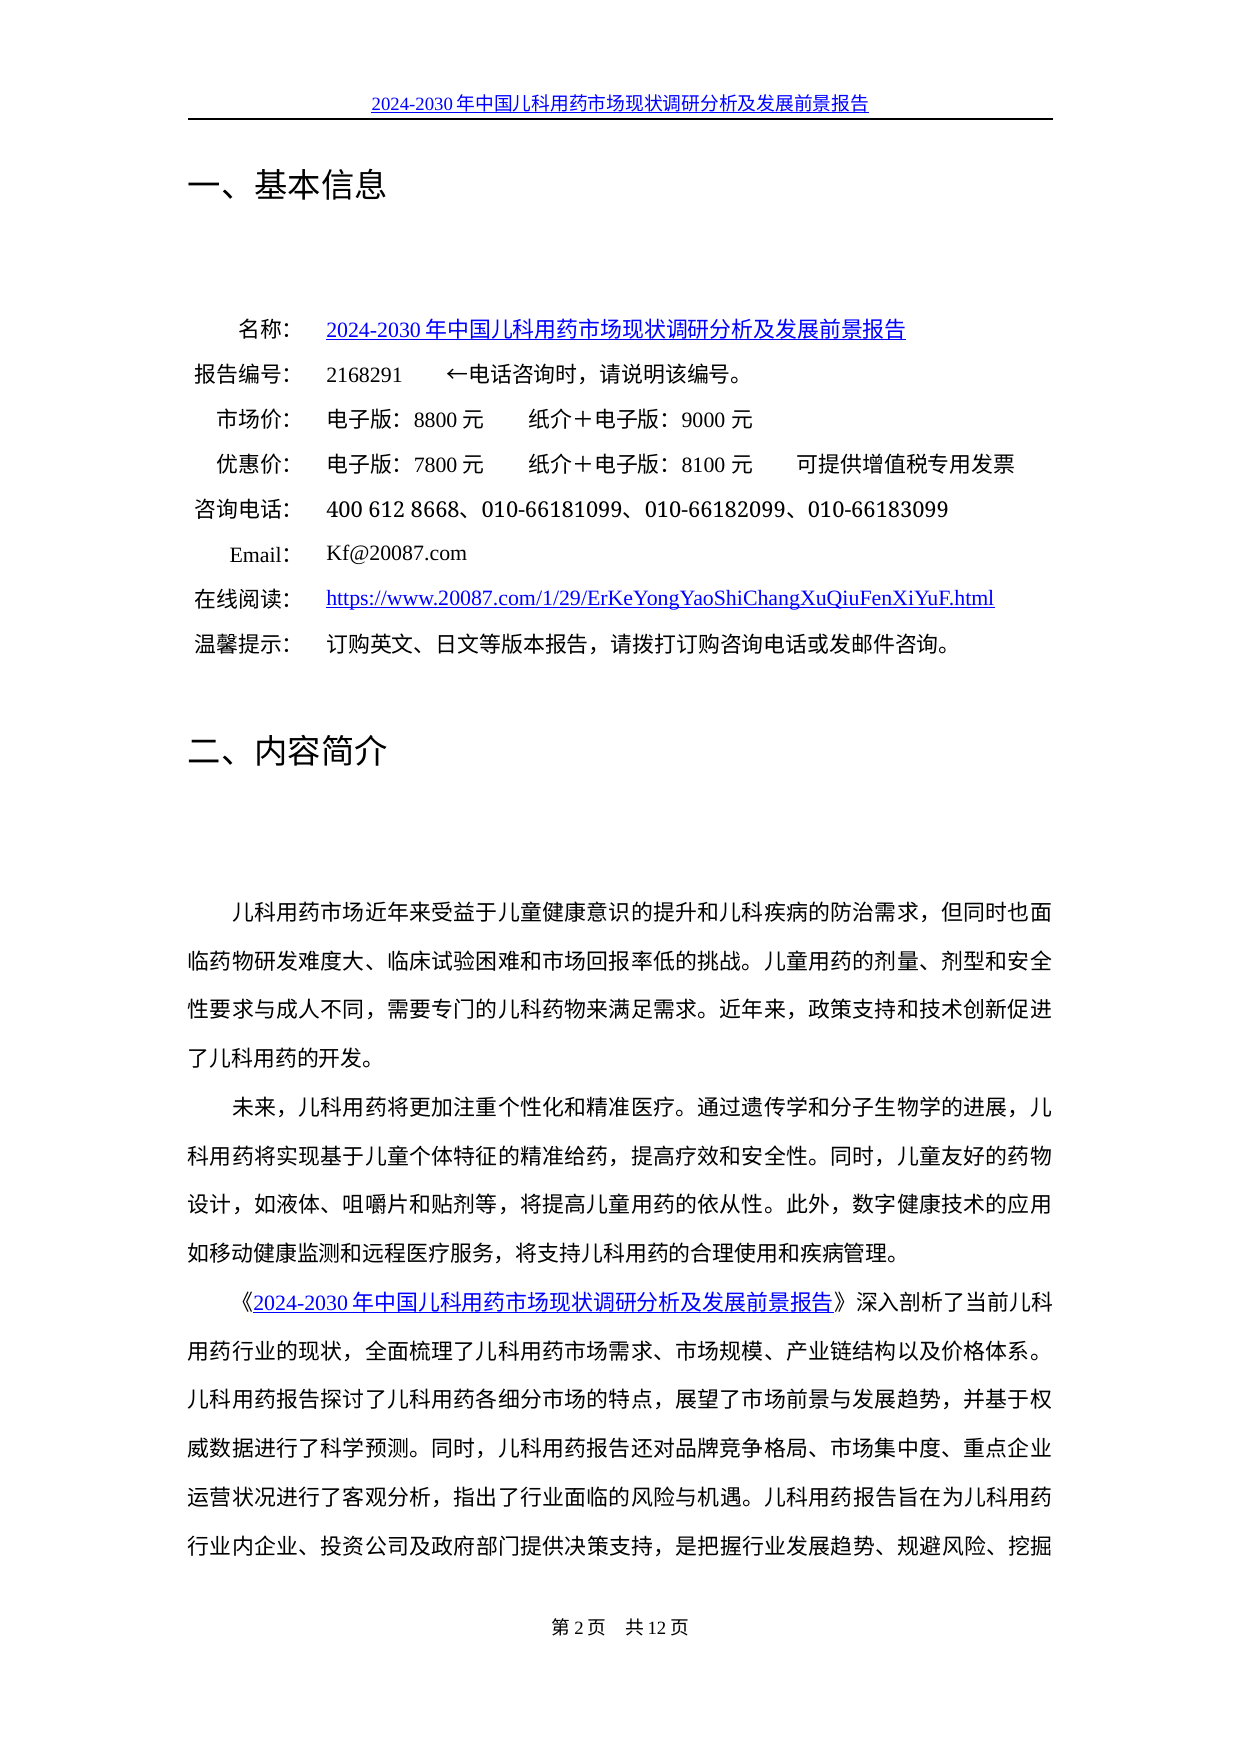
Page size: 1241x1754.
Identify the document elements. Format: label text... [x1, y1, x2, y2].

table_cell 电子版：8800 元 纸介＋电子版：9000 元 [315, 402, 1073, 447]
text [187, 894, 1053, 1561]
table_cell Kf@20087.com [315, 537, 1073, 582]
table_cell 咨询电话： [167, 492, 315, 537]
table_cell [315, 582, 1073, 627]
table_header 2024-2030年中国儿科用药市场现状调研分析及发展前景报告 [315, 312, 1073, 357]
table_cell 报告编号： [167, 357, 315, 402]
table_cell 2168291 ←电话咨询时，请说明该编号。 [315, 357, 1073, 402]
table_cell 订购英文、日文等版本报告，请拨打订购咨询电话或发邮件咨询。 [315, 627, 1073, 672]
table_cell 优惠价： [167, 447, 315, 492]
table_header 名称： [167, 312, 315, 357]
table_cell Email： [167, 537, 315, 582]
title 一、基本信息 [187, 150, 1053, 215]
table_cell 400 612 8668、010-66181099、010-66182099、010-66183099 [315, 492, 1073, 537]
table_cell 温馨提示： [167, 627, 315, 672]
title 二、内容简介 [187, 717, 1053, 782]
table_cell 在线阅读： [167, 582, 315, 627]
table_cell 电子版：7800 元 纸介＋电子版：8100 元 可提供增值税专用发票 [315, 447, 1073, 492]
table_cell 市场价： [167, 402, 315, 447]
